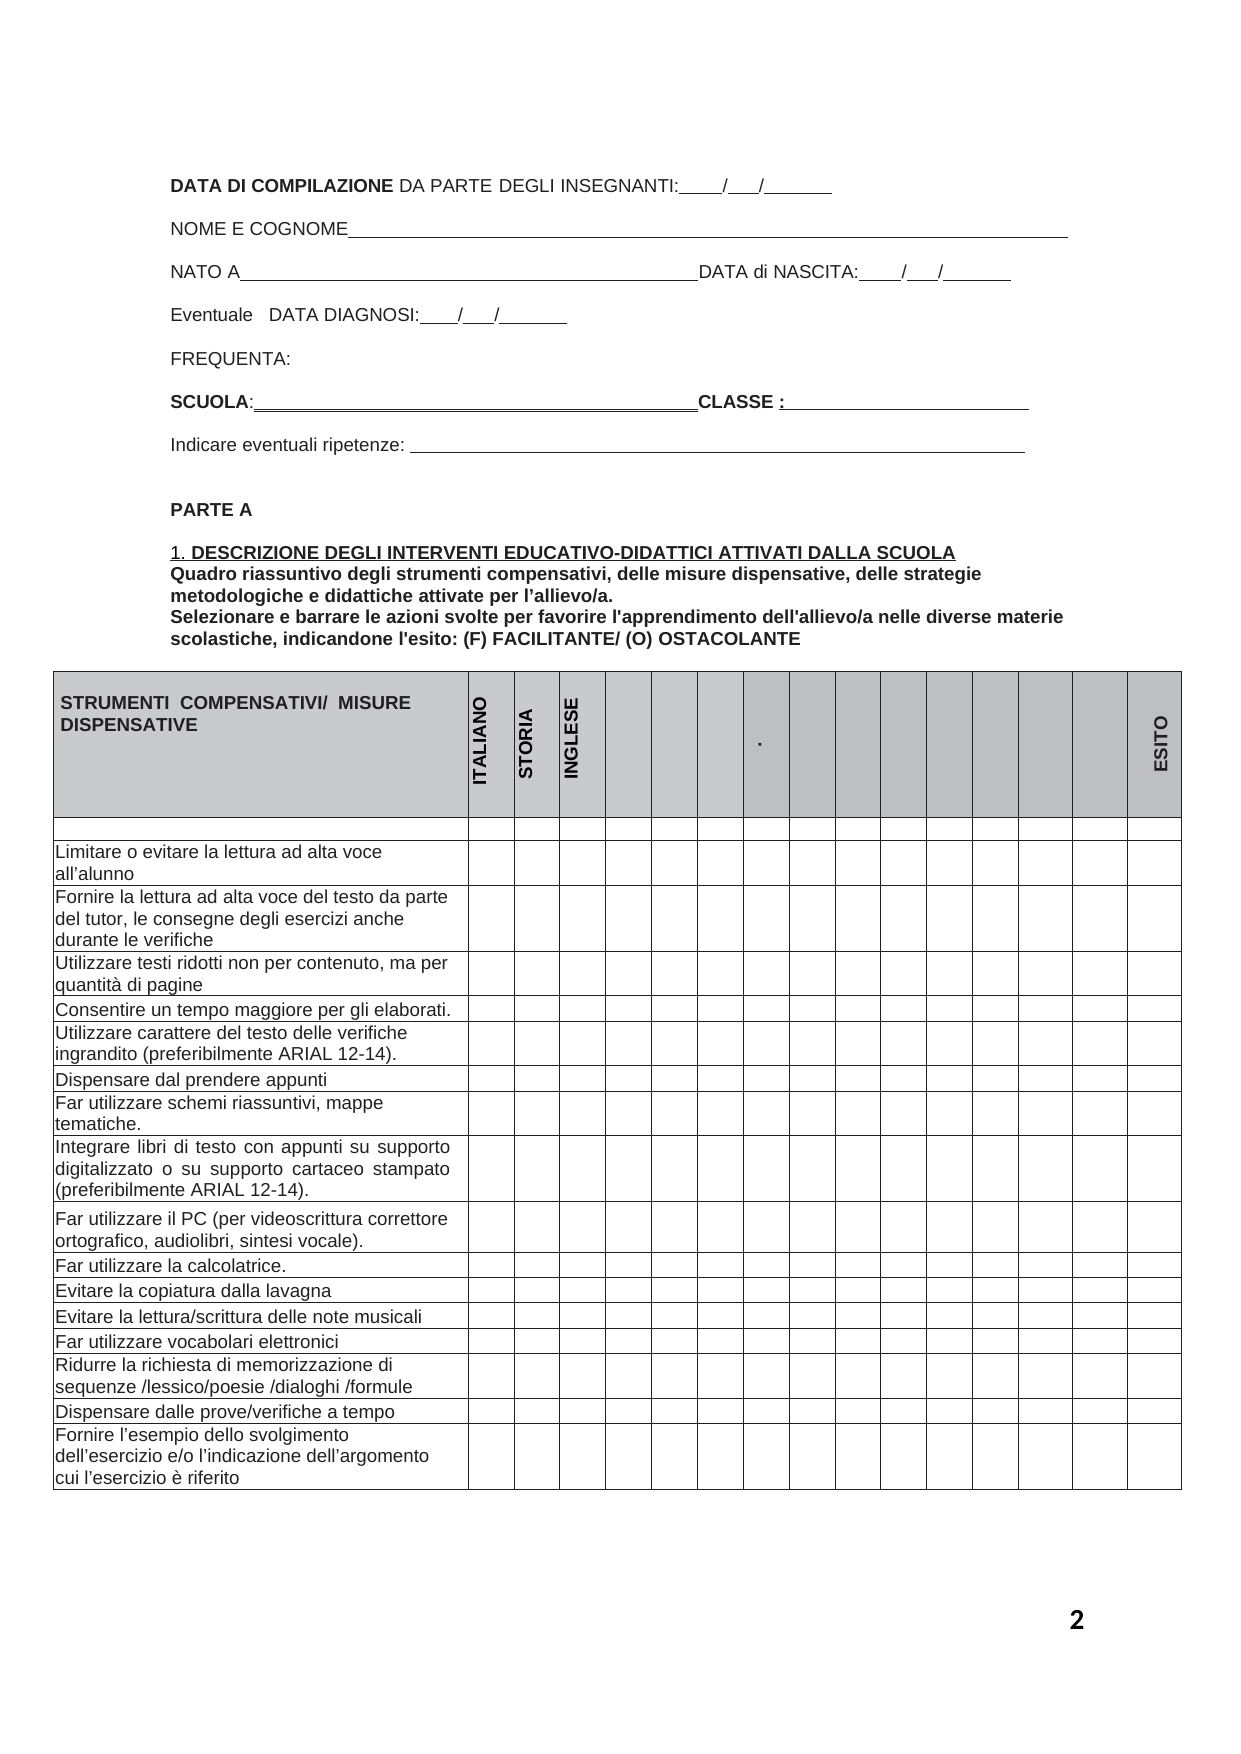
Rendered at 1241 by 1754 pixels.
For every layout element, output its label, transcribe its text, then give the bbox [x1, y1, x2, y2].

table_cell [1019, 1278, 1072, 1302]
table_cell Fornire l’esempio dello svolgimento dell’esercizio e/o l’indicazione dell’argomento cui l’esercizio è riferito [54, 1424, 468, 1489]
table_cell [790, 886, 835, 951]
text FREQUENTA: [170, 347, 1069, 369]
table_cell [973, 1022, 1018, 1065]
table_cell [469, 818, 514, 840]
table_cell [698, 841, 743, 885]
table_cell [1073, 886, 1127, 951]
table_cell [744, 1399, 789, 1423]
table_cell [698, 1303, 743, 1327]
table_cell [515, 1303, 559, 1327]
table_cell [927, 1399, 972, 1423]
table_cell [652, 1066, 697, 1091]
table_cell [790, 996, 835, 1021]
table_cell [469, 1022, 514, 1065]
table_cell [1073, 952, 1127, 995]
table_cell [515, 1066, 559, 1091]
table_cell [927, 1303, 972, 1327]
table_cell [652, 1329, 697, 1353]
table_cell [1128, 1329, 1181, 1353]
table_cell [560, 952, 605, 995]
table_cell [560, 886, 605, 951]
table_cell [1019, 1424, 1072, 1489]
table_cell [744, 886, 789, 951]
table_cell [881, 1136, 926, 1201]
table_cell [1019, 996, 1072, 1021]
table_cell [1128, 886, 1181, 951]
table_cell [560, 1092, 605, 1135]
table_cell [698, 952, 743, 995]
table_cell [973, 1303, 1018, 1327]
table_cell [560, 1253, 605, 1277]
table_cell [881, 952, 926, 995]
table_cell [606, 841, 651, 885]
text SCUOLA: CLASSE : [170, 390, 1069, 412]
table_cell [1073, 1278, 1127, 1302]
table_cell [744, 1303, 789, 1327]
table_cell [606, 1329, 651, 1353]
table_cell [560, 1329, 605, 1353]
table_cell [836, 1354, 880, 1397]
table_cell [790, 1399, 835, 1423]
table_cell [790, 1253, 835, 1277]
table_cell [652, 1303, 697, 1327]
table_cell [881, 1354, 926, 1397]
table_cell Far utilizzare il PC (per videoscrittura correttore ortografico, audiolibri, sintesi vocale). [54, 1202, 468, 1252]
text Selezionare e barrare le azioni svolte per favorire l'apprendimento dell'allievo/a nelle diverse materie scolastiche, indicandone l'esito: (F) FACILITANTE/ (O) OSTACOLANTE [170, 606, 1069, 649]
table_cell [469, 1136, 514, 1201]
table_cell [836, 1253, 880, 1277]
table_cell Dispensare dal prendere appunti [54, 1066, 468, 1091]
table_cell [1073, 1303, 1127, 1327]
table_cell [881, 1424, 926, 1489]
table_cell [836, 1066, 880, 1091]
table_cell [927, 1424, 972, 1489]
table_header [606, 672, 651, 817]
table_cell [1073, 1424, 1127, 1489]
table_cell [1128, 818, 1181, 840]
table_cell [469, 1278, 514, 1302]
table_cell [515, 1354, 559, 1397]
table_cell [1073, 1066, 1127, 1091]
table_cell [927, 1092, 972, 1135]
table_cell [515, 1424, 559, 1489]
table_cell [652, 1399, 697, 1423]
table_cell [1128, 1399, 1181, 1423]
table_cell [973, 1399, 1018, 1423]
table_header [973, 672, 1018, 817]
text Eventuale DATA DIAGNOSI: / / [170, 304, 1069, 326]
table_cell Far utilizzare schemi riassuntivi, mappe tematiche. [54, 1092, 468, 1135]
table_cell [1128, 1092, 1181, 1135]
table_cell [1073, 1354, 1127, 1397]
list DESCRIZIONE DEGLI INTERVENTI EDUCATIVO-DIDATTICI ATTIVATI DALLA SCUOLA [170, 542, 1084, 563]
table_cell [836, 1136, 880, 1201]
table_cell [469, 1253, 514, 1277]
table_cell [54, 818, 468, 840]
table_cell [836, 886, 880, 951]
table_cell [744, 1424, 789, 1489]
table_cell [927, 1136, 972, 1201]
table_cell [790, 818, 835, 840]
table_cell [698, 1278, 743, 1302]
table_cell [560, 1303, 605, 1327]
table_cell [881, 818, 926, 840]
table_cell [560, 1354, 605, 1397]
table_cell Dispensare dalle prove/verifiche a tempo [54, 1399, 468, 1423]
table_cell [515, 1202, 559, 1252]
table_cell [515, 841, 559, 885]
table_cell [1019, 886, 1072, 951]
table_cell [881, 1202, 926, 1252]
table_cell [606, 1399, 651, 1423]
table_cell [606, 1354, 651, 1397]
table_header [836, 672, 880, 817]
table_cell [790, 1202, 835, 1252]
table_cell [469, 841, 514, 885]
table_cell [698, 1424, 743, 1489]
table_cell [1128, 1022, 1181, 1065]
table_header [927, 672, 972, 817]
table_cell [973, 1066, 1018, 1091]
table_cell [606, 1022, 651, 1065]
table_cell [469, 1399, 514, 1423]
table_cell [560, 1022, 605, 1065]
table_cell [881, 1066, 926, 1091]
table_cell [836, 1022, 880, 1065]
table_cell [927, 841, 972, 885]
table_cell [973, 841, 1018, 885]
table_cell [1073, 1253, 1127, 1277]
text NOME E COGNOME [170, 218, 1069, 239]
table_cell Ridurre la richiesta di memorizzazione di sequenze /lessico/poesie /dialoghi /formule [54, 1354, 468, 1397]
table_cell [744, 1202, 789, 1252]
table_header STORIA [515, 672, 559, 817]
table_header . [744, 672, 789, 817]
table_cell [515, 886, 559, 951]
table_cell [973, 996, 1018, 1021]
table_cell [927, 996, 972, 1021]
table_cell [927, 1329, 972, 1353]
table_cell [836, 1424, 880, 1489]
text DATA DI COMPILAZIONE DA PARTE DEGLI INSEGNANTI: / / [170, 175, 1069, 196]
table_cell [698, 996, 743, 1021]
table_cell [744, 996, 789, 1021]
table_cell [744, 1329, 789, 1353]
table_cell [973, 1253, 1018, 1277]
table_cell Far utilizzare la calcolatrice. [54, 1253, 468, 1277]
table_cell [469, 1354, 514, 1397]
table_cell [744, 841, 789, 885]
table_cell [744, 1066, 789, 1091]
table_cell [836, 1278, 880, 1302]
table_cell [927, 1022, 972, 1065]
table_cell [698, 1329, 743, 1353]
table_cell [560, 1399, 605, 1423]
table_cell [652, 886, 697, 951]
table_header INGLESE [560, 672, 605, 817]
table_cell Evitare la lettura/scrittura delle note musicali [54, 1303, 468, 1327]
table_cell [469, 1202, 514, 1252]
table_cell [515, 996, 559, 1021]
table_cell [698, 1066, 743, 1091]
table_cell [1019, 818, 1072, 840]
table_cell [973, 1202, 1018, 1252]
table_cell Limitare o evitare la lettura ad alta voce all’alunno [54, 841, 468, 885]
table_cell [790, 1136, 835, 1201]
table_cell Consentire un tempo maggiore per gli elaborati. [54, 996, 468, 1021]
table_header [652, 672, 697, 817]
table_cell [1019, 1066, 1072, 1091]
table_cell [1019, 1303, 1072, 1327]
table_cell [652, 1253, 697, 1277]
table_cell [744, 1253, 789, 1277]
table_cell Utilizzare carattere del testo delle verifiche ingrandito (preferibilmente ARIAL 12-14). [54, 1022, 468, 1065]
table_cell [652, 1278, 697, 1302]
table_cell [744, 1022, 789, 1065]
table_cell [652, 841, 697, 885]
table_cell [606, 886, 651, 951]
table_cell [652, 1424, 697, 1489]
table_cell [560, 818, 605, 840]
table_cell [698, 1136, 743, 1201]
table_cell [790, 1066, 835, 1091]
table_cell [1073, 1202, 1127, 1252]
table_cell [1128, 996, 1181, 1021]
text PARTE A [170, 498, 1069, 520]
table_header STRUMENTI COMPENSATIVI/ MISURE DISPENSATIVE [54, 672, 468, 817]
table_cell [469, 952, 514, 995]
table_cell [836, 841, 880, 885]
table_cell [469, 886, 514, 951]
table_header [790, 672, 835, 817]
table_cell [973, 818, 1018, 840]
table_cell [927, 886, 972, 951]
table_cell [973, 1092, 1018, 1135]
table_cell [836, 1092, 880, 1135]
table_cell [790, 1092, 835, 1135]
table_cell [469, 996, 514, 1021]
table_cell [1073, 1329, 1127, 1353]
table_cell [790, 952, 835, 995]
table_cell [1019, 1202, 1072, 1252]
table_cell [1073, 841, 1127, 885]
table_cell Integrare libri di testo con appunti su supporto digitalizzato o su supporto cartaceo stampato (preferibilmente ARIAL 12-14). [54, 1136, 468, 1201]
table_cell [1019, 952, 1072, 995]
table_cell [1073, 1092, 1127, 1135]
table_cell [1128, 1278, 1181, 1302]
table_cell [836, 1399, 880, 1423]
table_cell [469, 1329, 514, 1353]
table_cell [927, 818, 972, 840]
table_cell [515, 1253, 559, 1277]
table_cell [790, 1278, 835, 1302]
table_cell [1019, 1354, 1072, 1397]
table_cell [606, 1092, 651, 1135]
table_header ESITO [1128, 672, 1181, 817]
table_cell Evitare la copiatura dalla lavagna [54, 1278, 468, 1302]
table_cell [927, 1202, 972, 1252]
table_cell Fornire la lettura ad alta voce del testo da parte del tutor, le consegne degli esercizi anche durante le verifiche [54, 886, 468, 951]
text Quadro riassuntivo degli strumenti compensativi, delle misure dispensative, delle strategie metodologiche e didattiche attivate per l’allievo/a. [170, 563, 1069, 606]
table_cell [515, 818, 559, 840]
table_cell [606, 1136, 651, 1201]
table_cell [515, 1329, 559, 1353]
table_cell [515, 1278, 559, 1302]
table_cell [1128, 1066, 1181, 1091]
table_cell [652, 952, 697, 995]
table_cell [606, 1278, 651, 1302]
table_cell [973, 1354, 1018, 1397]
table_cell [1073, 1022, 1127, 1065]
table_cell [1128, 1354, 1181, 1397]
table_cell [790, 1303, 835, 1327]
table_cell [698, 818, 743, 840]
table_cell [560, 996, 605, 1021]
table_cell [790, 1329, 835, 1353]
table_cell [1128, 1253, 1181, 1277]
table_cell [515, 952, 559, 995]
table_cell [973, 1278, 1018, 1302]
text Indicare eventuali ripetenze: [170, 434, 1069, 455]
table_cell [790, 1424, 835, 1489]
table_cell [836, 996, 880, 1021]
table_cell [744, 952, 789, 995]
table_cell [560, 1202, 605, 1252]
table_cell [698, 1399, 743, 1423]
table_cell [698, 1253, 743, 1277]
table_header ITALIANO [469, 672, 514, 817]
table_cell [836, 952, 880, 995]
table_cell [744, 1136, 789, 1201]
table_cell [1019, 1399, 1072, 1423]
table_cell [698, 1202, 743, 1252]
table_cell [698, 886, 743, 951]
table_header [881, 672, 926, 817]
table_cell [881, 1022, 926, 1065]
table_cell [1073, 996, 1127, 1021]
table_cell [836, 1329, 880, 1353]
table_cell [744, 1278, 789, 1302]
table_header [1019, 672, 1072, 817]
table_cell [927, 952, 972, 995]
table_cell [652, 818, 697, 840]
table_cell Far utilizzare vocabolari elettronici [54, 1329, 468, 1353]
table_cell [836, 1202, 880, 1252]
table_cell [790, 1354, 835, 1397]
table_cell [1073, 1399, 1127, 1423]
table_cell [1019, 1092, 1072, 1135]
table_cell [469, 1066, 514, 1091]
table_cell [560, 1278, 605, 1302]
table_cell [606, 1424, 651, 1489]
table_cell [1128, 1202, 1181, 1252]
table_cell [469, 1303, 514, 1327]
table_cell [836, 1303, 880, 1327]
table_cell [469, 1424, 514, 1489]
table_cell [973, 1136, 1018, 1201]
table_cell [698, 1354, 743, 1397]
table_cell [1019, 1136, 1072, 1201]
table_cell [1128, 952, 1181, 995]
table_cell [881, 1329, 926, 1353]
table_cell [1128, 1136, 1181, 1201]
table_cell [927, 1354, 972, 1397]
table_cell [515, 1022, 559, 1065]
table_cell [1128, 841, 1181, 885]
table_cell [1073, 818, 1127, 840]
table_cell [652, 1022, 697, 1065]
table_cell [606, 1202, 651, 1252]
table_cell [1128, 1303, 1181, 1327]
table_cell [652, 1136, 697, 1201]
table_cell [927, 1066, 972, 1091]
table_cell [790, 841, 835, 885]
table_cell [606, 1253, 651, 1277]
table_cell [881, 841, 926, 885]
table_cell [973, 1424, 1018, 1489]
table_cell [881, 1092, 926, 1135]
table_cell [927, 1253, 972, 1277]
table_cell [560, 841, 605, 885]
table_cell [1019, 1253, 1072, 1277]
table_header [698, 672, 743, 817]
table_cell [652, 1354, 697, 1397]
table_cell [652, 996, 697, 1021]
table_cell [744, 818, 789, 840]
table_cell [606, 818, 651, 840]
table_cell [560, 1066, 605, 1091]
table_cell [606, 996, 651, 1021]
table_cell [606, 1303, 651, 1327]
table_cell [881, 1253, 926, 1277]
table_cell [1019, 1329, 1072, 1353]
table_cell [790, 1022, 835, 1065]
table_cell [1128, 1424, 1181, 1489]
table_cell [744, 1354, 789, 1397]
table_cell [652, 1092, 697, 1135]
table_cell [515, 1399, 559, 1423]
table_cell Utilizzare testi ridotti non per contenuto, ma per quantità di pagine [54, 952, 468, 995]
table_cell [973, 952, 1018, 995]
table_cell [469, 1092, 514, 1135]
table_cell [698, 1092, 743, 1135]
table_cell [973, 1329, 1018, 1353]
table_header [1073, 672, 1127, 817]
table_cell [973, 886, 1018, 951]
table_cell [881, 1399, 926, 1423]
table_cell [515, 1092, 559, 1135]
table_cell [1019, 1022, 1072, 1065]
table_cell [698, 1022, 743, 1065]
table_cell [652, 1202, 697, 1252]
table_cell [560, 1136, 605, 1201]
table_cell [560, 1424, 605, 1489]
table_cell [606, 952, 651, 995]
table_cell [881, 1278, 926, 1302]
table_cell [836, 818, 880, 840]
table_cell [515, 1136, 559, 1201]
table_cell [1073, 1136, 1127, 1201]
table_cell [881, 1303, 926, 1327]
table_cell [881, 886, 926, 951]
table_cell [927, 1278, 972, 1302]
table_cell [881, 996, 926, 1021]
table_cell [606, 1066, 651, 1091]
table_cell [1019, 841, 1072, 885]
text NATO A DATA di NASCITA: / / [170, 261, 1069, 282]
table_cell [744, 1092, 789, 1135]
